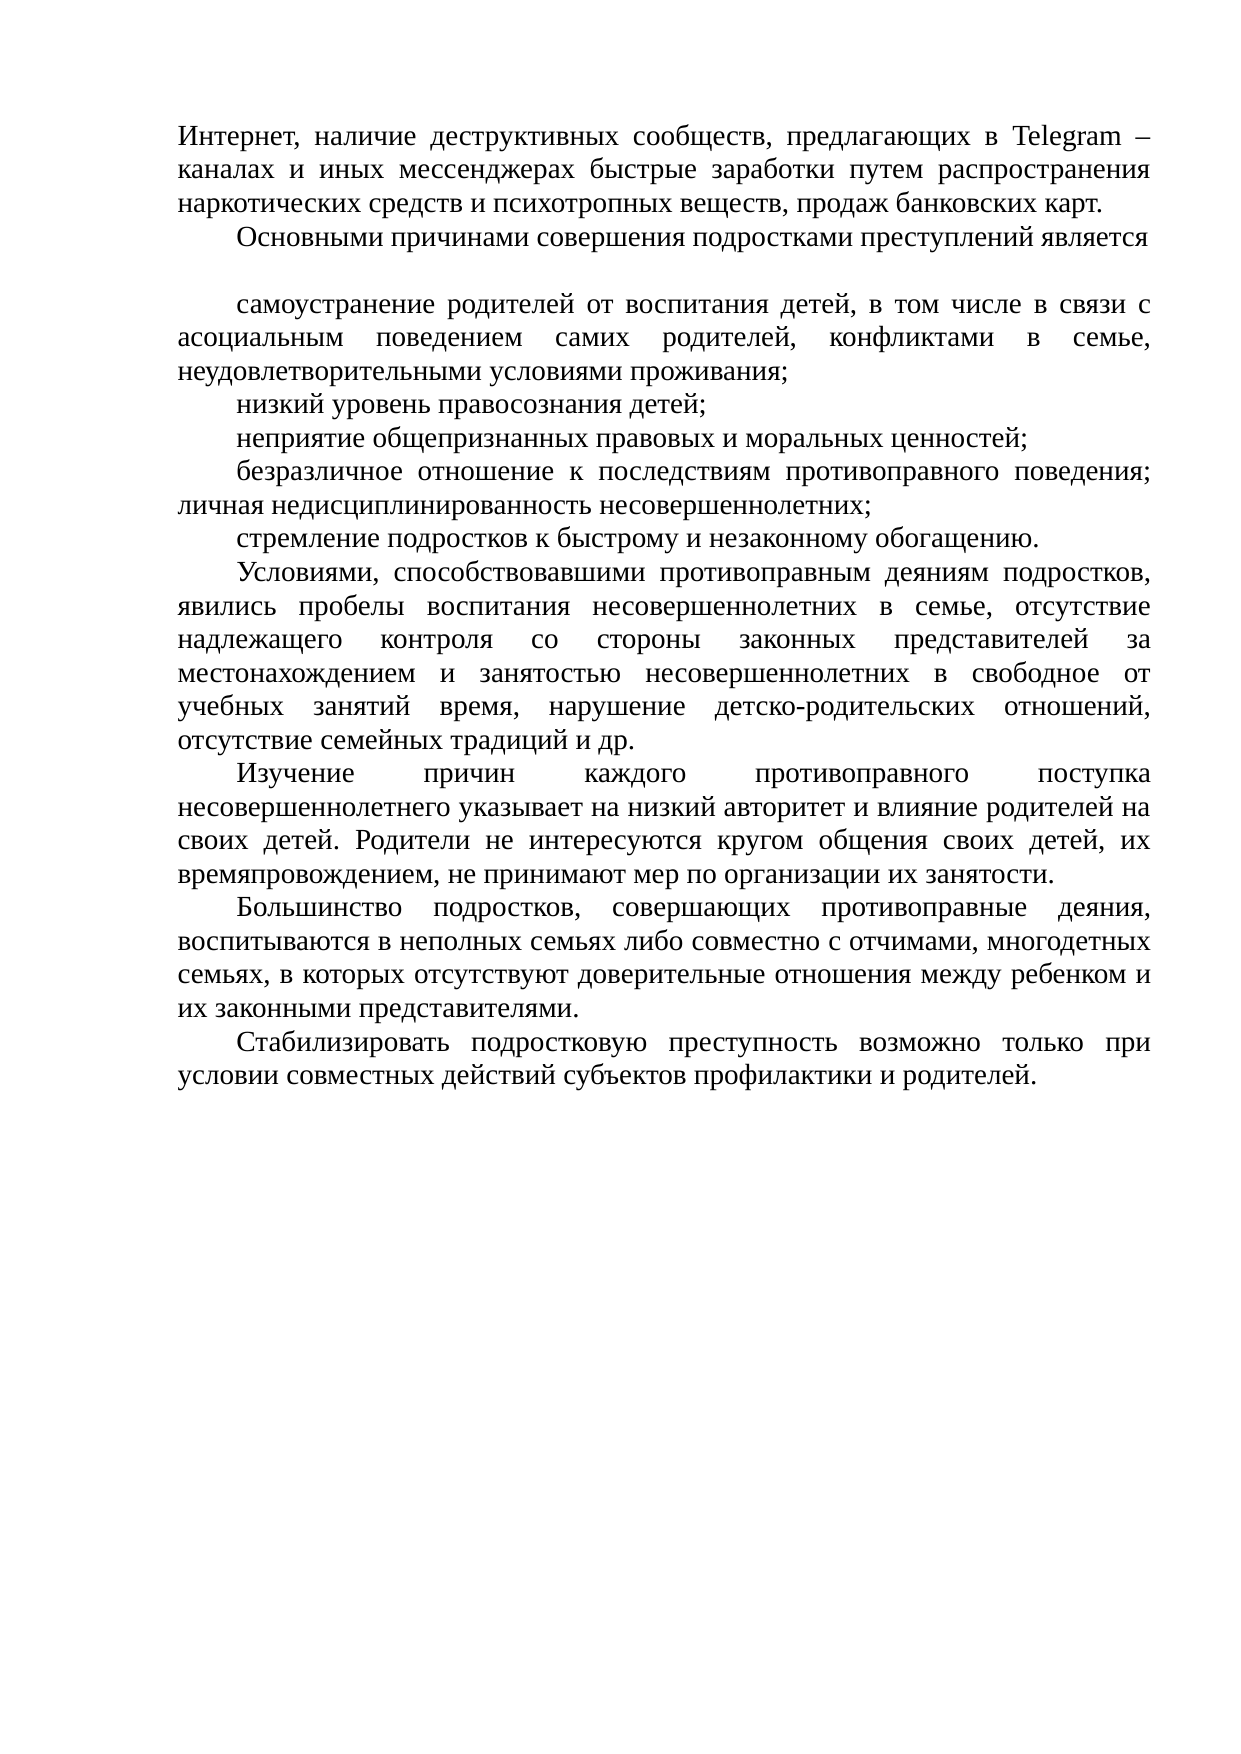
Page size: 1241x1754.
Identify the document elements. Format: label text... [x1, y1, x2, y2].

text Изучение причин каждого противоправного поступка несовершеннолетнего указывает на низкий авторитет и влияние родителей на своих детей. Родители не интересуются кругом общения своих детей, их времяпровождением, не принимают мер по организации их занятости. [177, 755, 1152, 889]
text самоустранение родителей от воспитания детей, в том числе в связи с асоциальным поведением самих родителей, конфликтами в семье, неудовлетворительными условиями проживания; [177, 286, 1152, 386]
text неприятие общепризнанных правовых и моральных ценностей; [177, 420, 1152, 453]
text безразличное отношение к последствиям противоправного поведения; личная недисциплинированность несовершеннолетних; [177, 453, 1152, 521]
text Условиями, способствовавшими противоправным деяниям подростков, явились пробелы воспитания несовершеннолетних в семье, отсутствие надлежащего контроля со стороны законных представителей за местонахождением и занятостью несовершеннолетних в свободное от учебных занятий время, нарушение детско-родительских отношений, отсутствие семейных традиций и др. [177, 554, 1152, 755]
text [177, 118, 1152, 219]
text Основными причинами совершения подростками преступлений является [177, 219, 1152, 252]
text Стабилизировать подростковую преступность возможно только при условии совместных действий субъектов профилактики и родителей. [177, 1024, 1152, 1091]
text стремление подростков к быстрому и незаконному обогащению. [177, 521, 1152, 554]
text Большинство подростков, совершающих противоправные деяния, воспитываются в неполных семьях либо совместно с отчимами, многодетных семьях, в которых отсутствуют доверительные отношения между ребенком и их законными представителями. [177, 889, 1152, 1024]
text низкий уровень правосознания детей; [177, 386, 1152, 420]
